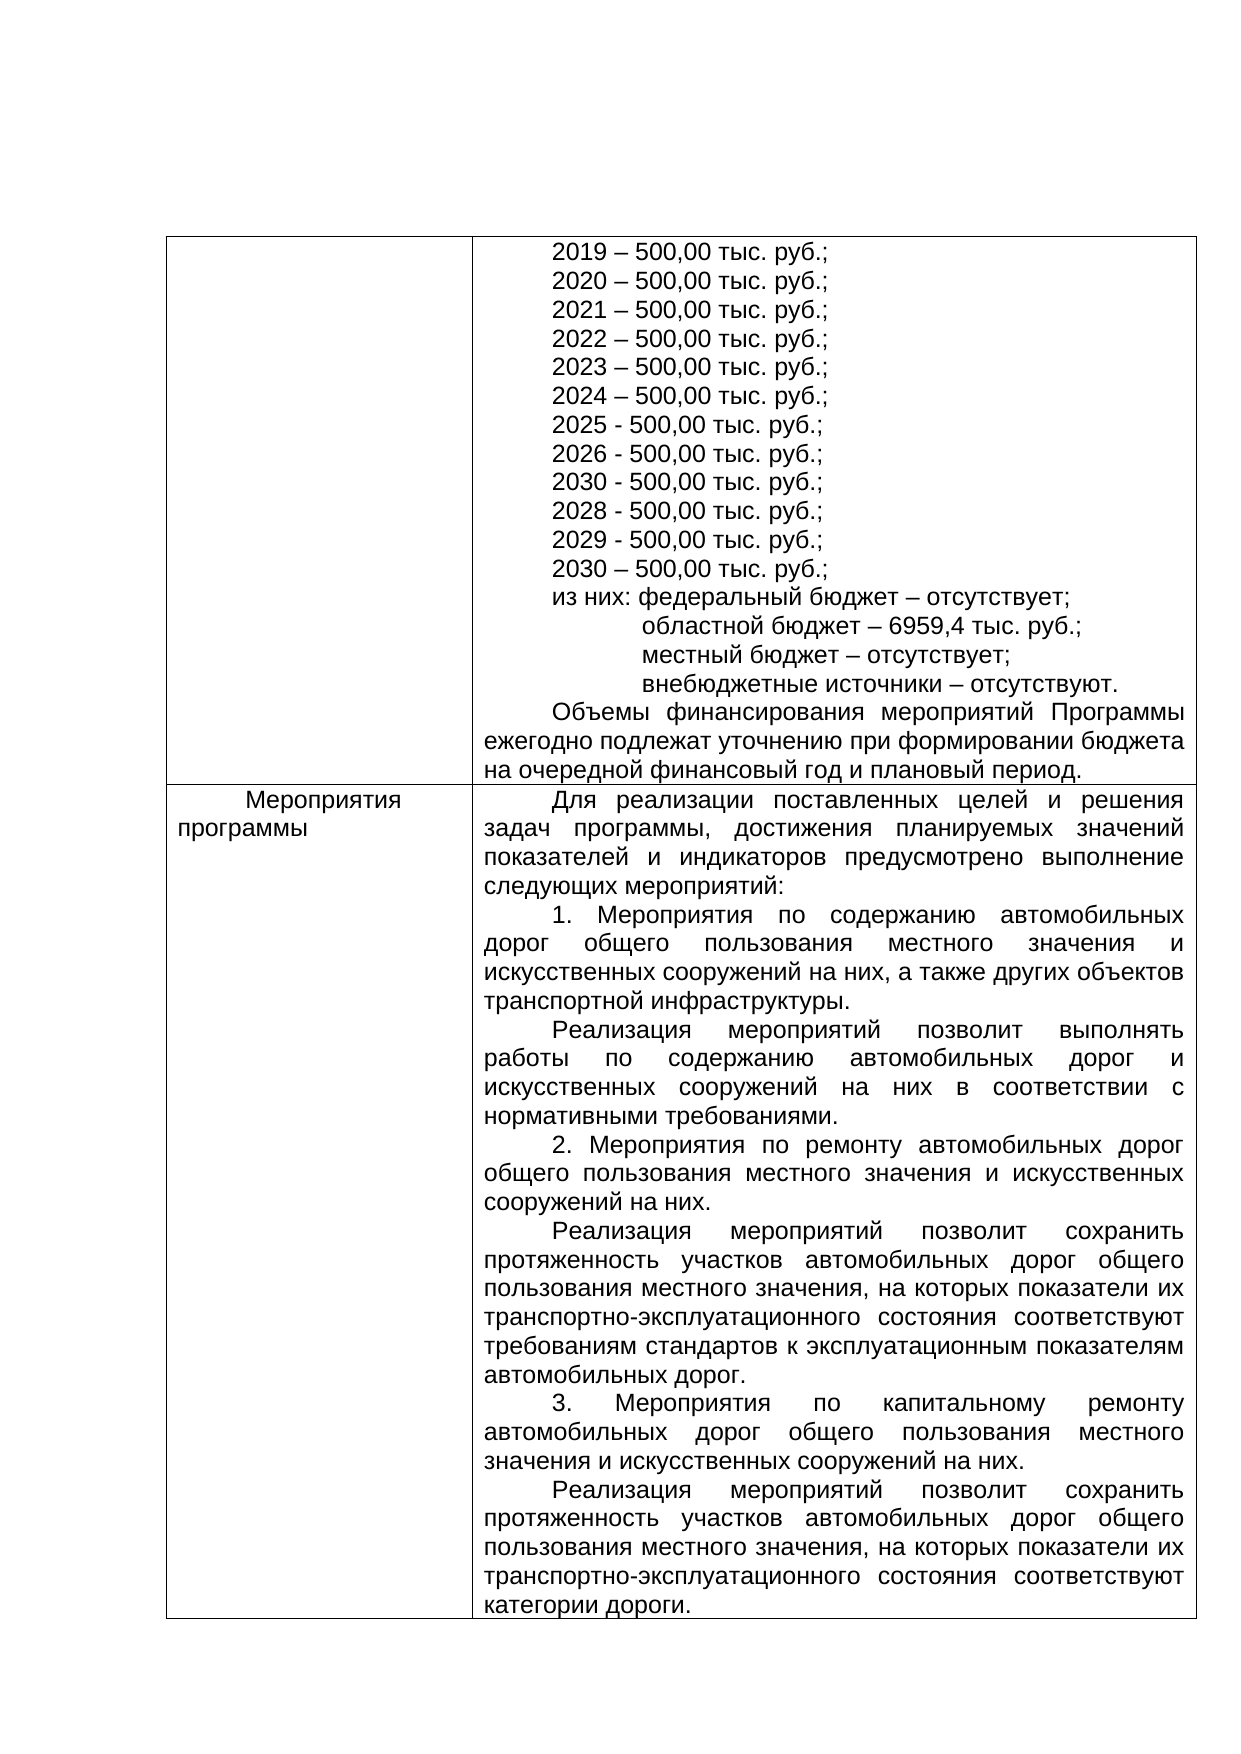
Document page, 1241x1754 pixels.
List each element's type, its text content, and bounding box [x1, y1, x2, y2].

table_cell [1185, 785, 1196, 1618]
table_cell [167, 237, 472, 783]
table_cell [167, 785, 472, 1618]
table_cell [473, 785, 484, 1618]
